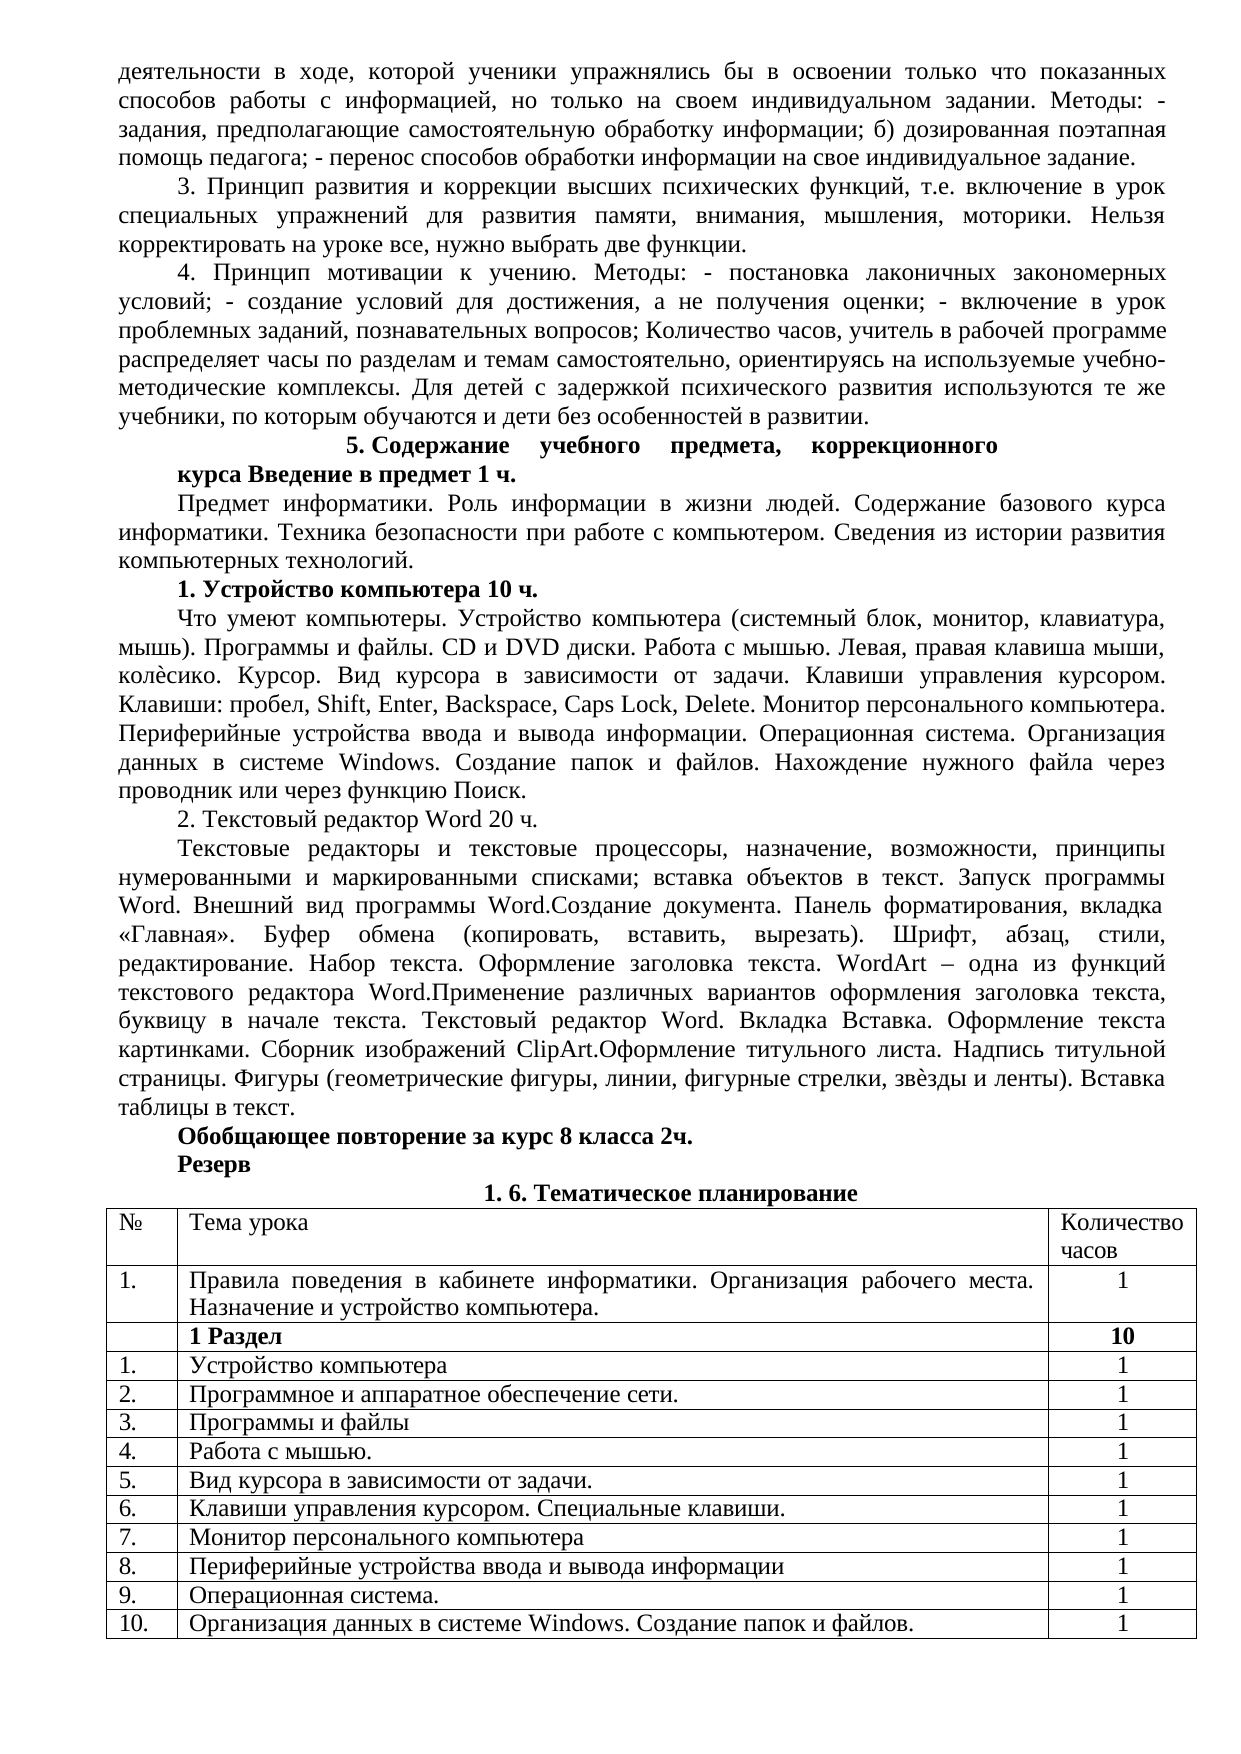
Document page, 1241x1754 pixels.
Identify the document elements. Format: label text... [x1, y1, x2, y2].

table_header Количество часов [1049, 1209, 1196, 1265]
table_cell [107, 1323, 177, 1351]
table_cell 1 [1049, 1381, 1196, 1408]
table_cell 6. [107, 1496, 177, 1523]
table_cell Работа с мышью. [178, 1438, 1048, 1466]
text Обобщающее повторение за курс 8 класса 2ч. Резерв [177, 1121, 693, 1178]
table_cell 1. [107, 1266, 177, 1322]
table_cell 7. [107, 1524, 177, 1552]
table_cell 1 [1049, 1582, 1196, 1609]
table_cell 1 [1049, 1610, 1196, 1638]
list Принцип развития и коррекции высших психических функций, т.е. включение в урок специальных упражнений для развития памяти, внимания, мышления, моторики. Нельзя корректировать на уроке все, нужно выбрать две функции. [118, 171, 1166, 257]
table_cell 1 Раздел [178, 1323, 1048, 1351]
table_cell 1 [1049, 1438, 1196, 1466]
table_cell Периферийные устройства ввода и вывода информации [178, 1553, 1048, 1581]
table_cell Программное и аппаратное обеспечение сети. [178, 1381, 1048, 1408]
table_cell 1 [1049, 1553, 1196, 1581]
list Принцип мотивации к учению. Методы: - постановка лаконичных закономерных условий; - создание условий для достижения, а не получения оценки; - включение в урок проблемных заданий, познавательных вопросов; Количество часов, учитель в рабочей программе распределяет часы по разделам и темам самостоятельно, ориентируясь на используемые учебно- методические комплексы. Для детей с задержкой психического развития используются те же учебники, по которым обучаются и дети без особенностей в развитии. [118, 257, 1167, 430]
subtitle Устройство компьютера 10 ч. [177, 574, 1209, 603]
table_cell 5. [107, 1467, 177, 1494]
table_cell 4. [107, 1438, 177, 1466]
table_cell Программы и файлы [178, 1410, 1048, 1437]
text Предмет информатики. Роль информации в жизни людей. Содержание базового курса информатики. Техника безопасности при работе с компьютером. Сведения из истории развития компьютерных технологий. [118, 488, 1167, 574]
table_header Тема урока [178, 1209, 1048, 1265]
table_cell 2. [107, 1381, 177, 1408]
table_cell Организация данных в системе Windows. Создание папок и файлов. [178, 1610, 1048, 1638]
table_cell Операционная система. [178, 1582, 1048, 1609]
table_cell 10 [1049, 1323, 1196, 1351]
table_cell 1. [107, 1352, 177, 1379]
table_cell Устройство компьютера [178, 1352, 1048, 1379]
table_cell Клавиши управления курсором. Специальные клавиши. [178, 1496, 1048, 1523]
table_cell 8. [107, 1553, 177, 1581]
table_cell 1 [1049, 1524, 1196, 1552]
text Что умеют компьютеры. Устройство компьютера (системный блок, монитор, клавиатура, мышь). Программы и файлы. СD и DVD диски. Работа с мышью. Левая, правая клавиша мыши, колѐсико. Курсор. Вид курсора в зависимости от задачи. Клавиши управления курсором. Клавиши: пробел, Shift, Enter, Backspace, Caps Lock, Delete. Монитор персонального компьютера. Периферийные устройства ввода и вывода информации. Операционная система. Организация данных в системе Windows. Создание папок и файлов. Нахождение нужного файла через проводник или через функцию Поиск. [118, 603, 1167, 804]
list Текстовый редактор Word 20 ч. [177, 804, 1209, 833]
table_cell Вид курсора в зависимости от задачи. [178, 1467, 1048, 1494]
text «Главная». Буфер обмена (копировать, вставить, вырезать). Шрифт, абзац, стили, редактирование. Набор текста. Оформление заголовка текста. WordArt – одна из функций текстового редактора Word.Применение различных вариантов оформления заголовка текста, буквицу в начале текста. Текстовый редактор Word. Вкладка Вставка. Оформление текста картинками. Сборник изображений ClipArt.Оформление титульного листа. Надпись титульной страницы. Фигуры (геометрические фигуры, линии, фигурные стрелки, звѐзды и ленты). Вставка таблицы в текст. [118, 919, 1167, 1120]
table_cell 1 [1049, 1496, 1196, 1523]
table_cell Монитор персонального компьютера [178, 1524, 1048, 1552]
table_header № [107, 1209, 177, 1265]
table_cell 1 [1049, 1266, 1196, 1322]
table_cell 3. [107, 1410, 177, 1437]
table_cell Правила поведения в кабинете информатики. Организация рабочего места. Назначение и устройство компьютера. [178, 1266, 1048, 1322]
table_cell 1 [1049, 1467, 1196, 1494]
text деятельности в ходе, которой ученики упражнялись бы в освоении только что показанных способов работы с информацией, но только на своем индивидуальном задании. Методы: - задания, предполагающие самостоятельную обработку информации; б) дозированная поэтапная помощь педагога; - перенос способов обработки информации на свое индивидуальное задание. [118, 56, 1167, 171]
table_cell 1 [1049, 1352, 1196, 1379]
subtitle Содержание учебного предмета, коррекционного курса Введение в предмет 1 ч. [177, 431, 998, 488]
text Текстовые редакторы и текстовые процессоры, назначение, возможности, принципы нумерованными и маркированными списками; вставка объектов в текст. Запуск программы Word. Внешний вид программы Word.Создание документа. Панель форматирования, вкладка [118, 833, 1166, 919]
list 6. Тематическое планирование [483, 1178, 1209, 1207]
table_cell 10. [107, 1610, 177, 1638]
table_cell 1 [1049, 1410, 1196, 1437]
table_cell 9. [107, 1582, 177, 1609]
